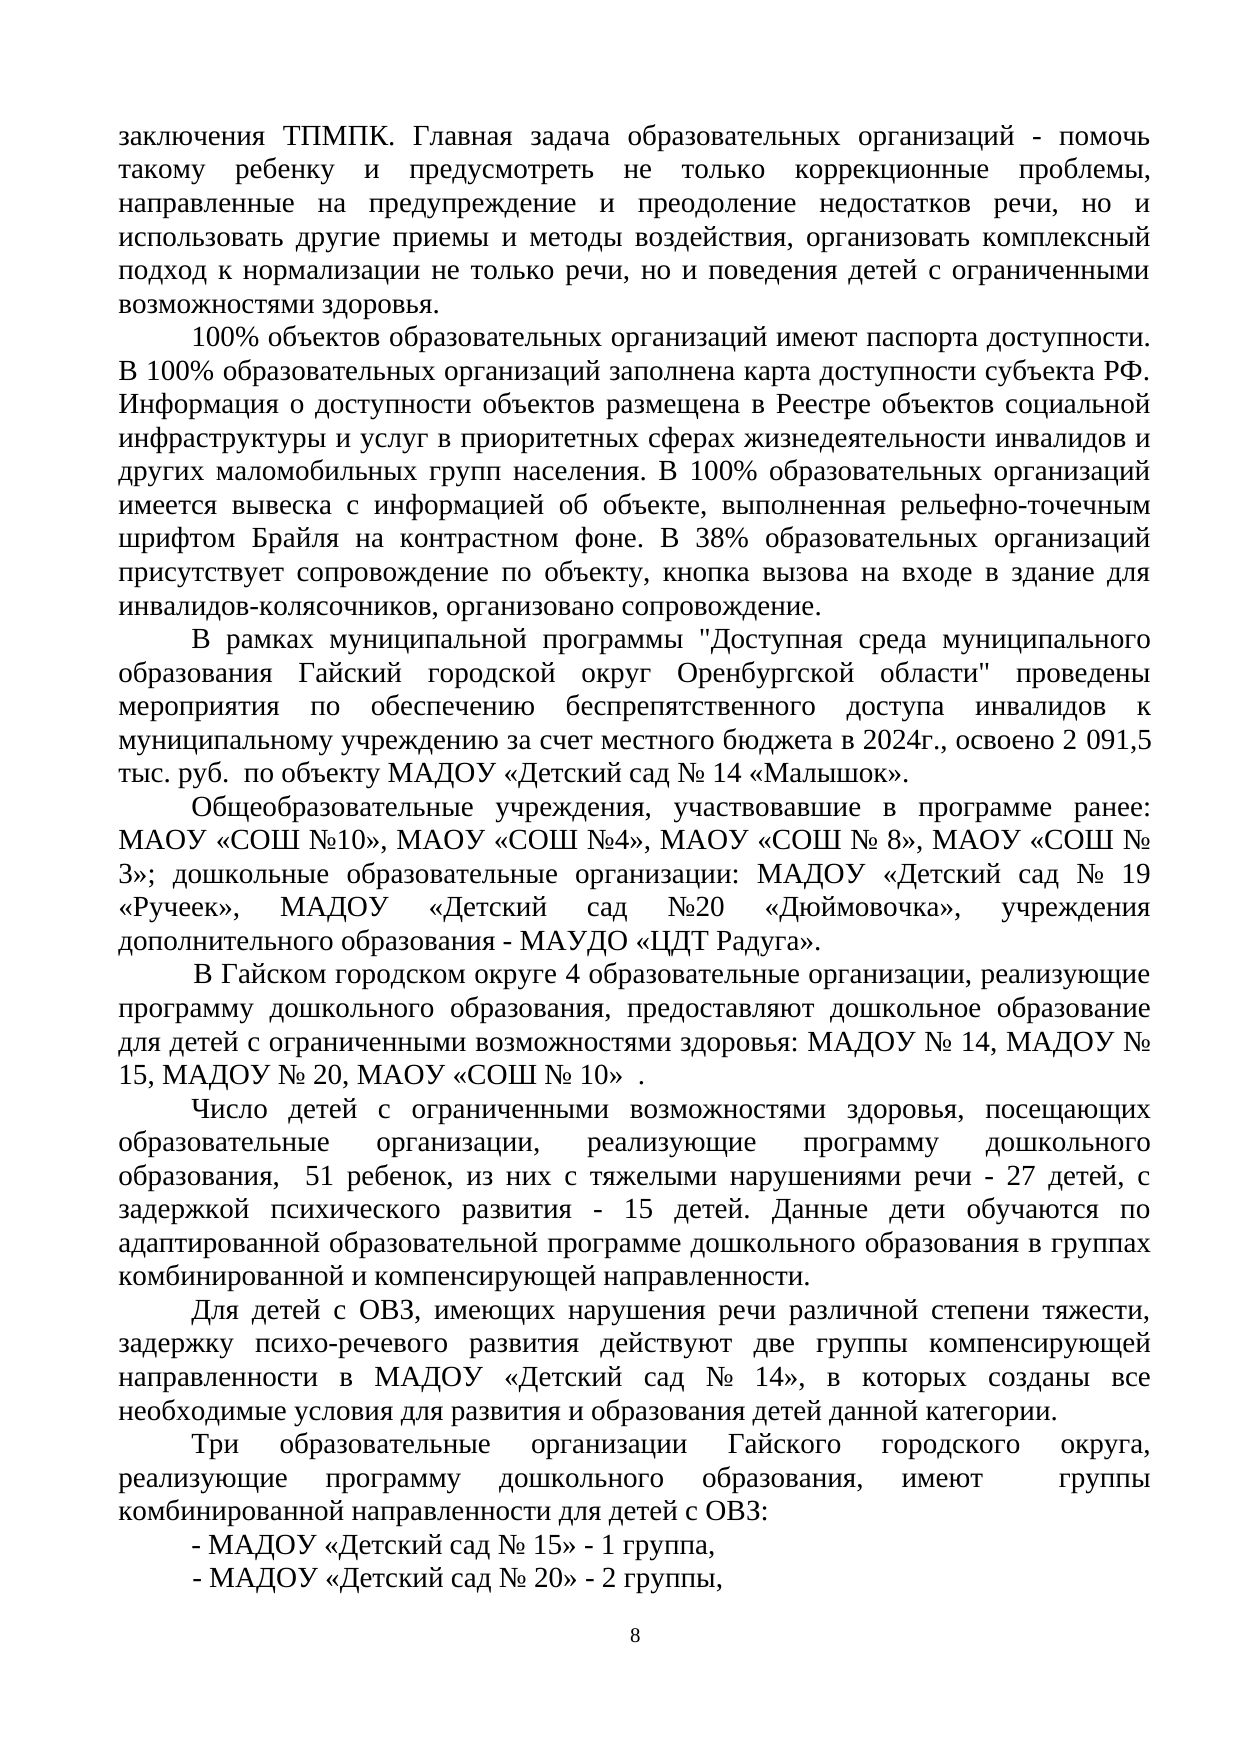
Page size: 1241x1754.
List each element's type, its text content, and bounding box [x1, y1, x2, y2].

text - МАДОУ «Детский сад № 20» - 2 группы, [192, 1560, 1152, 1594]
text Для детей с ОВЗ, имеющих нарушения речи различной степени тяжести, задержку психо-речевого развития действуют две группы компенсирующей направленности в МАДОУ «Детский сад № 14», в которых созданы все необходимые условия для развития и образования детей данной категории. [118, 1292, 1152, 1426]
text Три образовательные организации Гайского городского округа, реализующие программу дошкольного образования, имеют группы комбинированной направленности для детей с ОВЗ: [118, 1426, 1152, 1527]
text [118, 118, 1152, 319]
text Общеобразовательные учреждения, участвовавшие в программе ранее: МАОУ «СОШ №10», МАОУ «СОШ №4», МАОУ «СОШ № 8», МАОУ «СОШ № 3»; дошкольные образовательные организации: МАДОУ «Детский сад № 19 «Ручеек», МАДОУ «Детский сад №20 «Дюймовочка», учреждения дополнительного образования - МАУДО «ЦДТ Радуга». [118, 789, 1152, 957]
text 100% объектов образовательных организаций имеют паспорта доступности. В 100% образовательных организаций заполнена карта доступности субъекта РФ. Информация о доступности объектов размещена в Реестре объектов социальной инфраструктуры и услуг в приоритетных сферах жизнедеятельности инвалидов и других маломобильных групп населения. В 100% образовательных организаций имеется вывеска с информацией об объекте, выполненная рельефно-точечным шрифтом Брайля на контрастном фоне. В 38% образовательных организаций присутствует сопровождение по объекту, кнопка вызова на входе в здание для инвалидов-колясочников, организовано сопровождение. [118, 319, 1152, 621]
text В Гайском городском округе 4 образовательные организации, реализующие программу дошкольного образования, предоставляют дошкольное образование для детей с ограниченными возможностями здоровья: МАДОУ № 14, МАДОУ № 15, МАДОУ № 20, МАОУ «СОШ № 10» . [118, 957, 1152, 1091]
text - МАДОУ «Детский сад № 15» - 1 группа, [118, 1527, 1152, 1560]
text Число детей с ограниченными возможностями здоровья, посещающих образовательные организации, реализующие программу дошкольного образования, 51 ребенок, из них с тяжелыми нарушениями речи - 27 детей, с задержкой психического развития - 15 детей. Данные дети обучаются по адаптированной образовательной программе дошкольного образования в группах комбинированной и компенсирующей направленности. [118, 1091, 1152, 1292]
text В рамках муниципальной программы "Доступная среда муниципального образования Гайский городской округ Оренбургской области" проведены мероприятия по обеспечению беспрепятственного доступа инвалидов к муниципальному учреждению за счет местного бюджета в 2024г., освоено 2 091,5 тыс. руб. по объекту МАДОУ «Детский сад № 14 «Малышок». [118, 621, 1152, 789]
